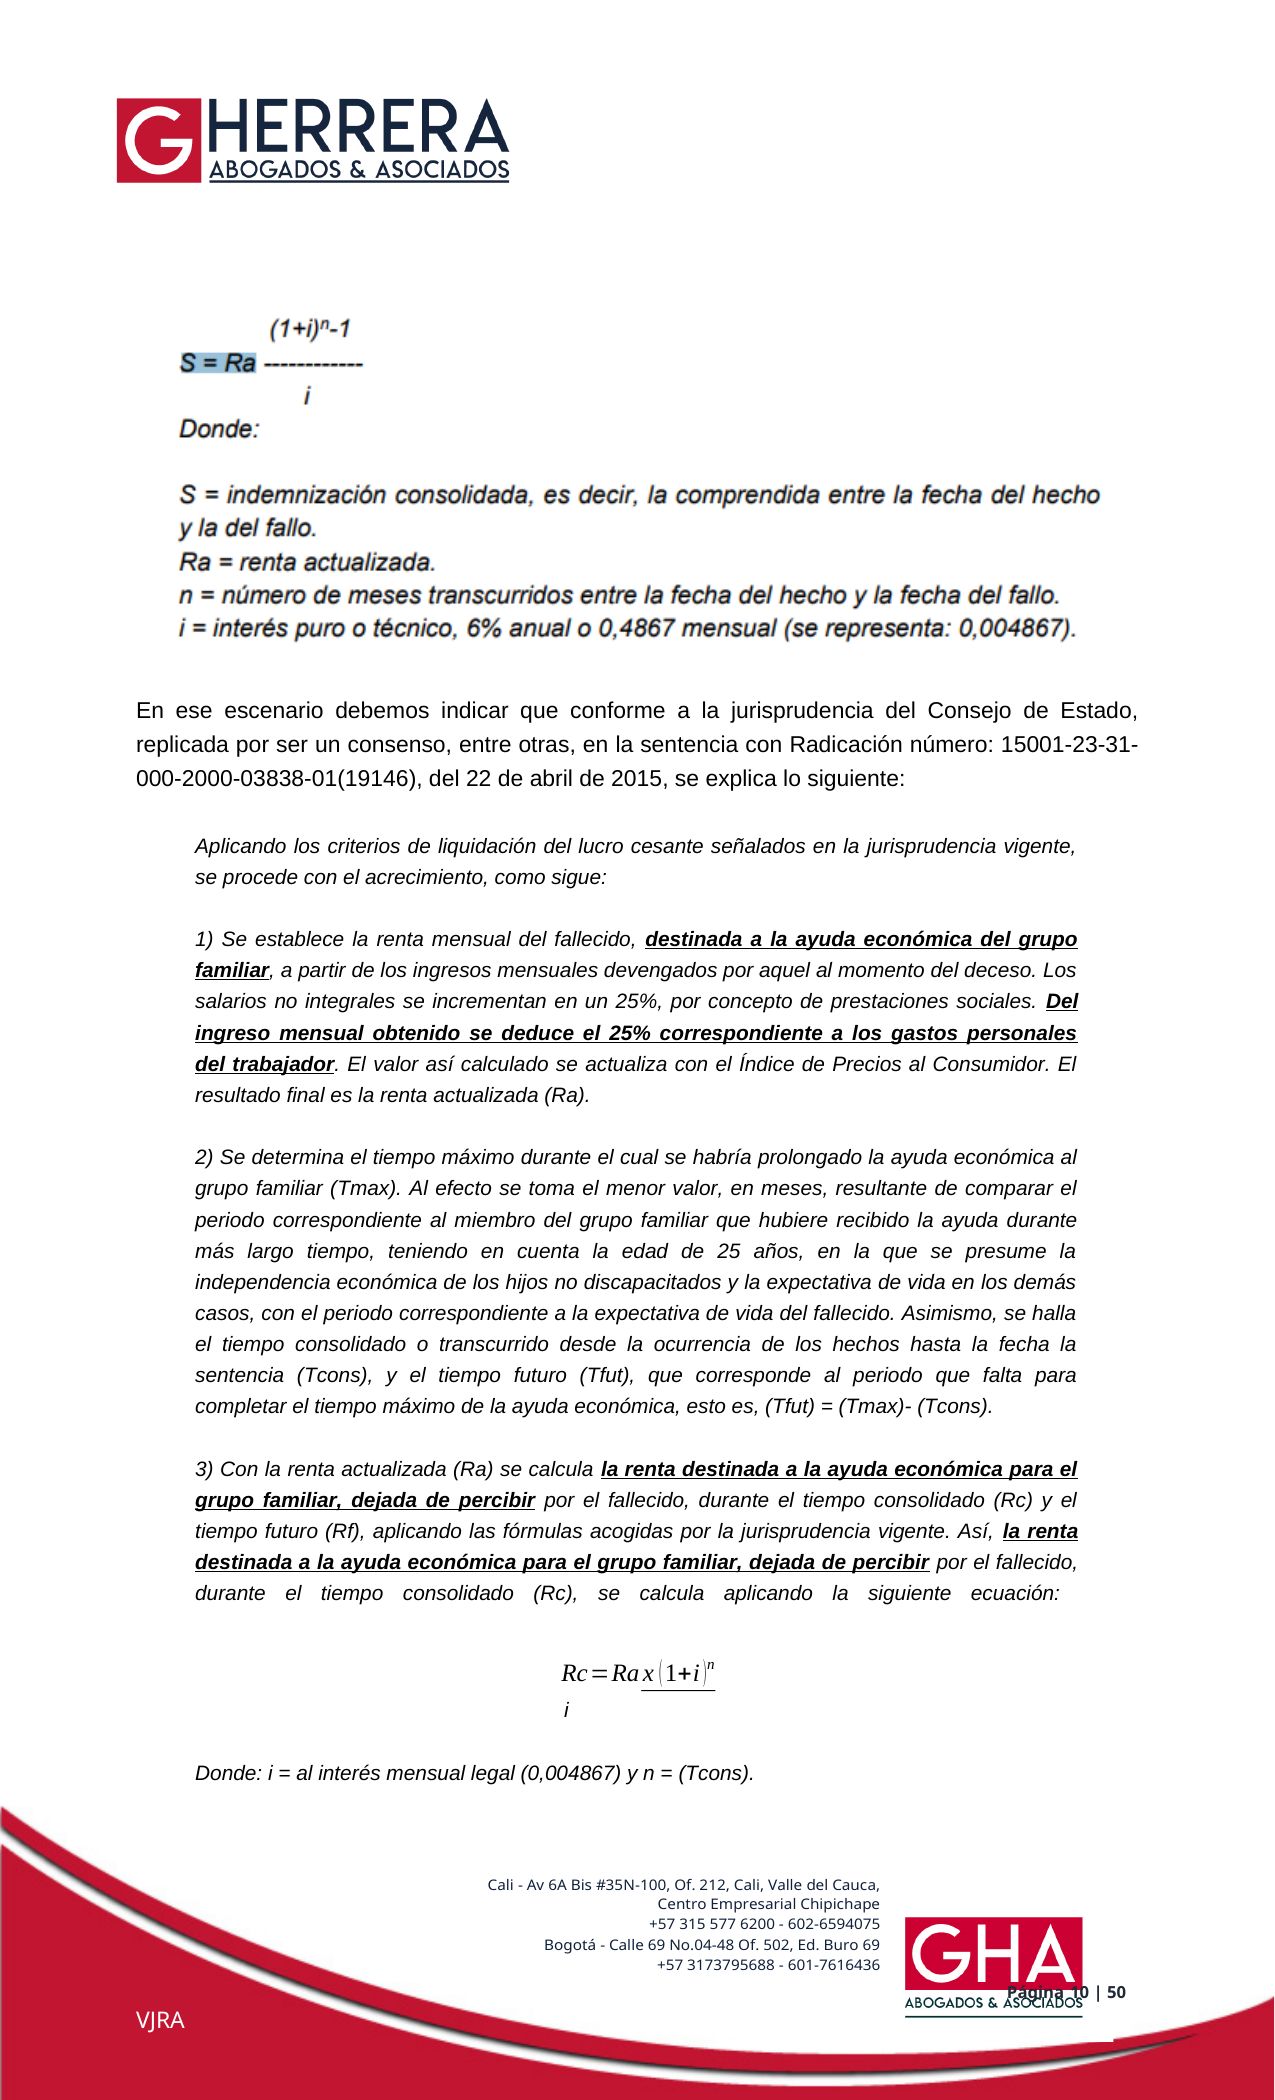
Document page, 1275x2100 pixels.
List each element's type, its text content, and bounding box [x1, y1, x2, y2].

text i [195, 1698, 1080, 1722]
text 2) Se determina el tiempo máximo durante el cual se habría prolongado la ayuda económica al grupo familiar (Tmax). Al efecto se toma el menor valor, en meses, resultante de comparar el periodo correspondiente al miembro del grupo familiar que hubiere recibido la ayuda durante más largo tiempo, teniendo en cuenta la edad de 25 años, en la que se presume la independencia económica de los hijos no discapacitados y la expectativa de vida en los demás casos, con el periodo correspondiente a la expectativa de vida del fallecido. Asimismo, se halla el tiempo consolidado o transcurrido desde la ocurrencia de los hechos hasta la fecha la sentencia (Tcons), y el tiempo futuro (Tfut), que corresponde al periodo que falta para completar el tiempo máximo de la ayuda económica, esto es, (Tfut) = (Tmax)- (Tcons). [195, 1145, 1080, 1418]
text 3) Con la renta actualizada (Ra) se calcula la renta destinada a la ayuda económica para el grupo familiar, dejada de percibir por el fallecido, durante el tiempo consolidado (Rc) y el tiempo futuro (Rf), aplicando las fórmulas acogidas por la jurisprudencia vigente. Así, la renta destinada a la ayuda económica para el grupo familiar, dejada de percibir por el fallecido, durante el tiempo consolidado (Rc), se calcula aplicando la siguiente ecuación: [195, 1457, 1080, 1646]
text Aplicando los criterios de liquidación del lucro cesante señalados en la jurisprudencia vigente, se procede con el acrecimiento, como sigue: [195, 834, 1080, 889]
text 1) Se establece la renta mensual del fallecido, destinada a la ayuda económica del grupo familiar, a partir de los ingresos mensuales devengados por aquel al momento del deceso. Los salarios no integrales se incrementan en un 25%, por concepto de prestaciones sociales. Del ingreso mensual obtenido se deduce el 25% correspondiente a los gastos personales del trabajador. El valor así calculado se actualiza con el Índice de Precios al Consumidor. El resultado final es la renta actualizada (Ra). [195, 927, 1080, 1107]
text Donde: i = al interés mensual legal (0,004867) y n = (Tcons). [195, 1760, 1080, 1784]
picture [0, 1793, 1275, 2100]
picture [169, 295, 1106, 654]
text En ese escenario debemos indicar que conforme a la jurisprudencia del Consejo de Estado, replicada por ser un consenso, entre otras, en la sentencia con Radicación número: 15001-23-31-000-2000-03838-01(19146), del 22 de abril de 2015, se explica lo siguiente: [136, 697, 1139, 792]
picture [96, 75, 529, 206]
